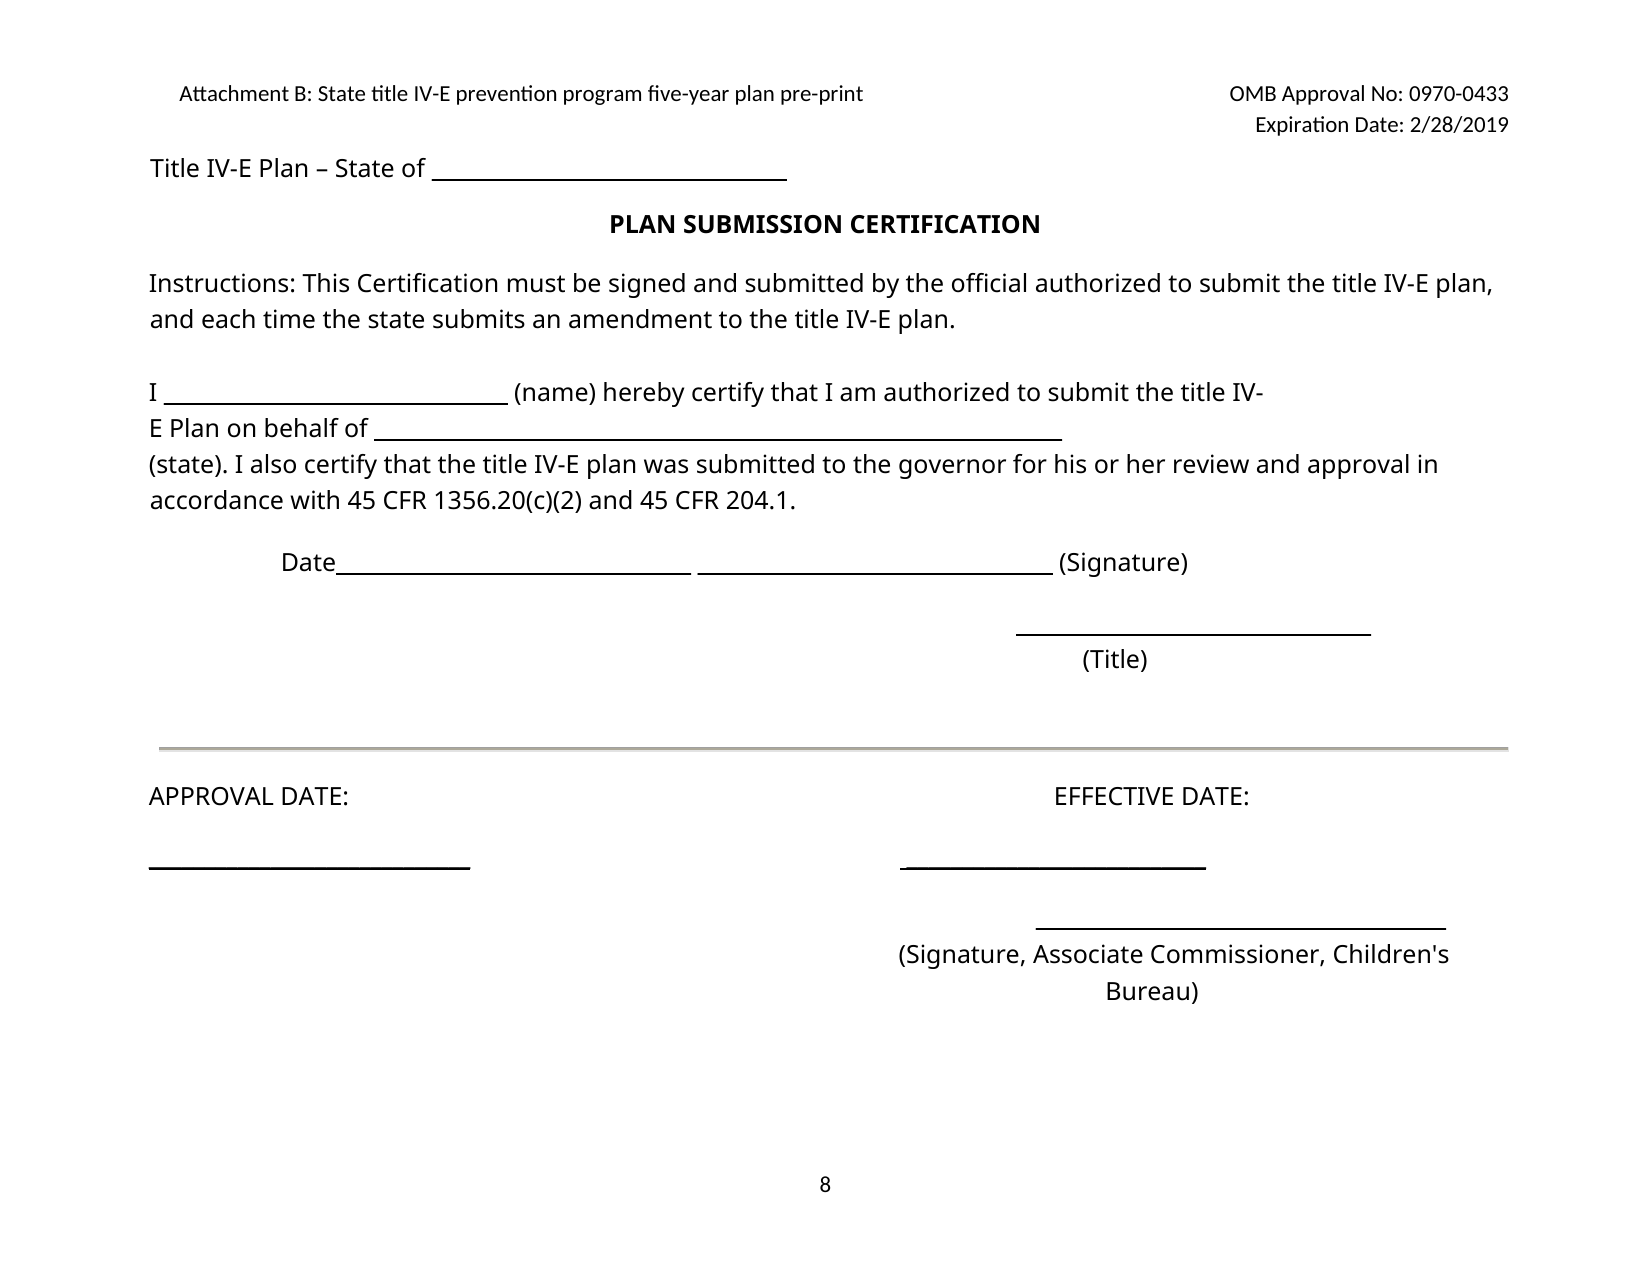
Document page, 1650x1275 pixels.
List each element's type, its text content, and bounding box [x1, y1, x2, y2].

text Instructions: This Certification must be signed and submitted by the official authorized to submit the title IV-E plan, and each time the state submits an amendment to the title IV-E plan. [148, 266, 1509, 336]
text _____________________________________ [150, 900, 1446, 934]
text (state). I also certify that the title IV-E plan was submitted to the governor for his or her review and approval in accordance with 45 CFR 1356.20(c)(2) and 45 CFR 204.1. [148, 447, 1509, 516]
text (Signature, Associate Commissioner, Children's [150, 936, 1450, 971]
text APPROVAL DATE: EFFECTIVE DATE: [148, 778, 1509, 813]
subtitle Bureau) [794, 973, 1509, 1007]
text ________________________________ [150, 605, 1371, 639]
text Title IV-E Plan – State of ________________________________ [150, 151, 1509, 185]
text Date________________________________ ________________________________ (Signature) [281, 544, 1509, 578]
text PLAN SUBMISSION CERTIFICATION [150, 207, 1500, 241]
text _____________________________ ___________________________ [148, 839, 1509, 873]
subtitle (Title) [794, 642, 1435, 676]
text I _______________________________ (name) hereby certify that I am authorized to submit the title IV- [148, 374, 1509, 408]
text E Plan on behalf of ______________________________________________________________ [148, 411, 1509, 445]
